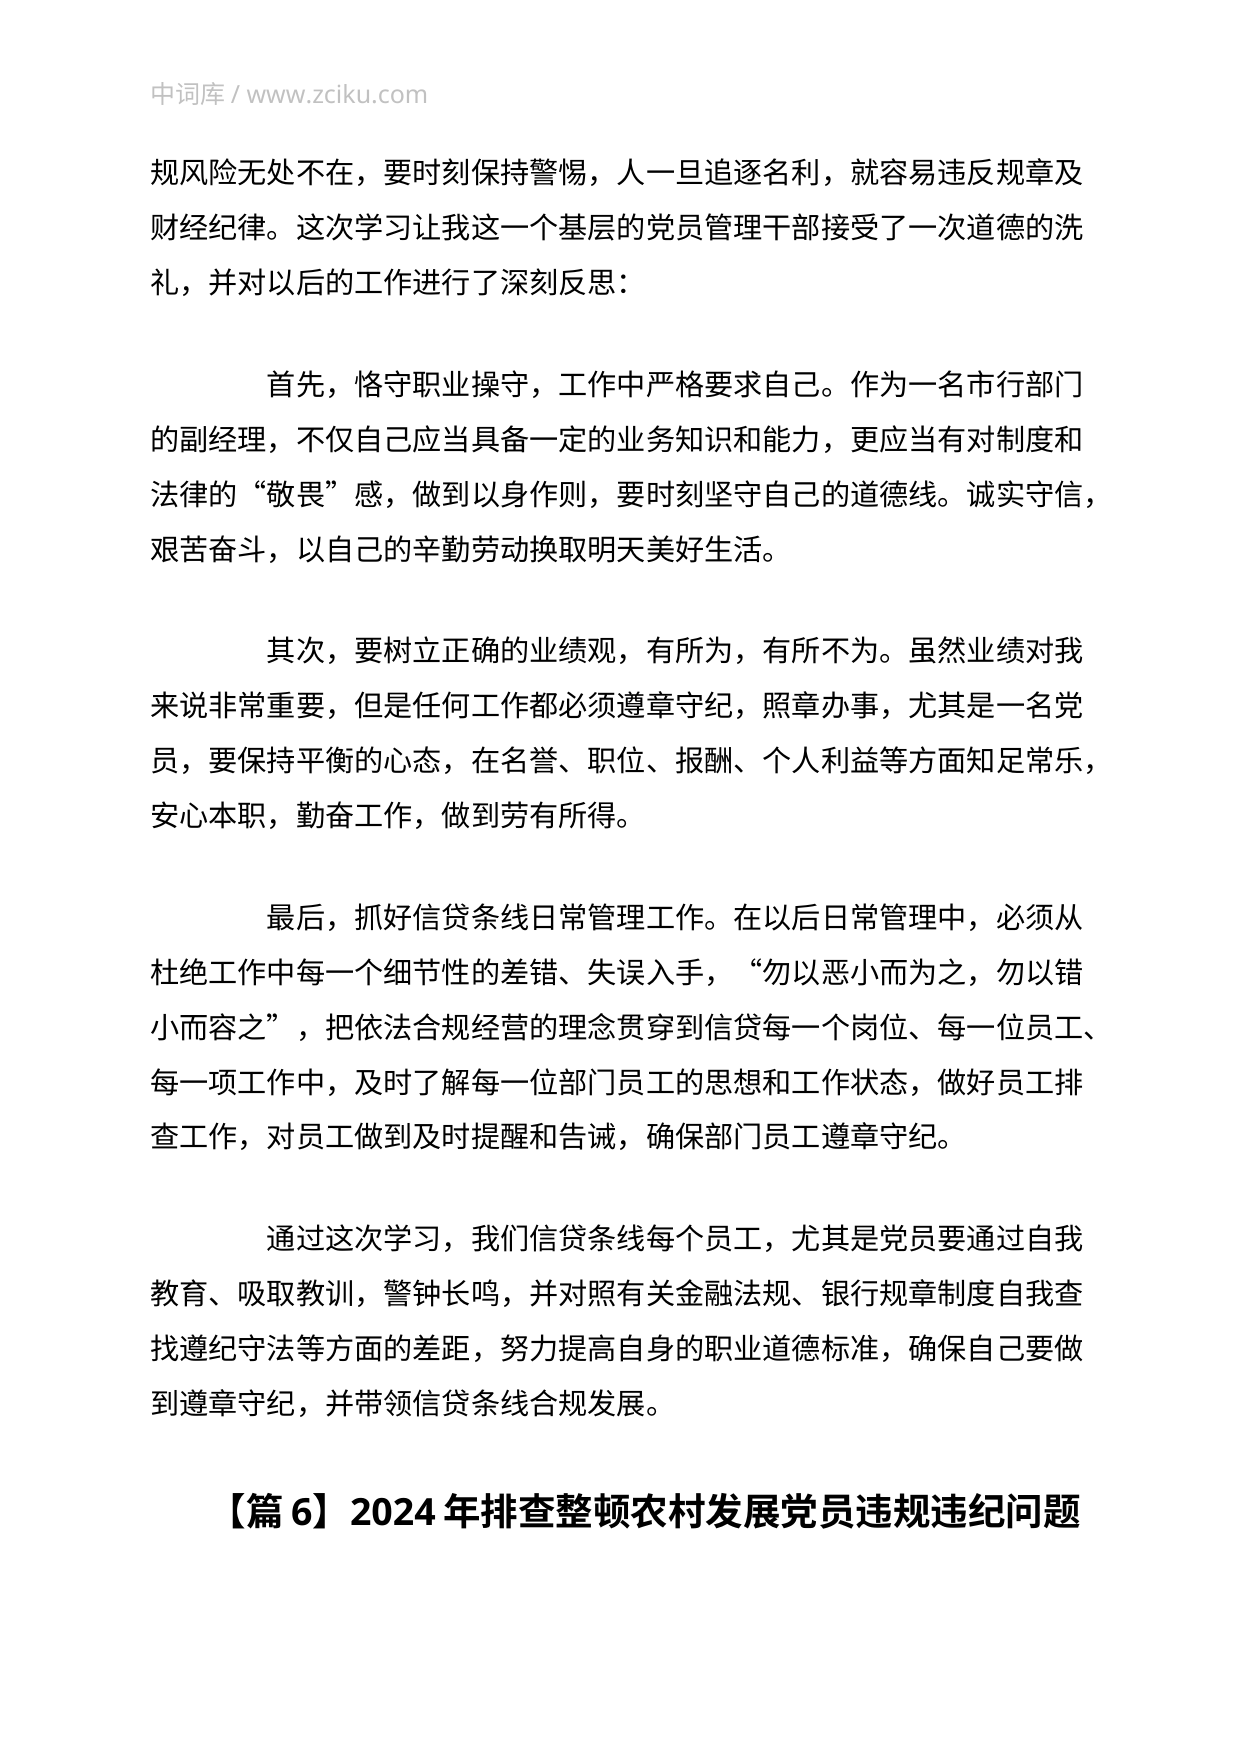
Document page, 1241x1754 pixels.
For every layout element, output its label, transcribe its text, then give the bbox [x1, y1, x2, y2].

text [150, 150, 1090, 302]
text 通过这次学习，我们信贷条线每个员工，尤其是党员要通过自我教育、吸取教训，警钟长鸣，并对照有关金融法规、银行规章制度自我查找遵纪守法等方面的差距，努力提高自身的职业道德标准，确保自己要做到遵章守纪，并带领信贷条线合规发展。 [150, 1216, 1090, 1423]
text 首先，恪守职业操守，工作中严格要求自己。作为一名市行部门的副经理，不仅自己应当具备一定的业务知识和能力，更应当有对制度和法律的“敬畏”感，做到以身作则，要时刻坚守自己的道德线。诚实守信，艰苦奋斗，以自己的辛勤劳动换取明天美好生活。 [150, 362, 1090, 568]
text 其次，要树立正确的业绩观，有所为，有所不为。虽然业绩对我来说非常重要，但是任何工作都必须遵章守纪，照章办事，尤其是一名党员，要保持平衡的心态，在名誉、职位、报酬、个人利益等方面知足常乐，安心本职，勤奋工作，做到劳有所得。 [150, 628, 1090, 835]
text 最后，抓好信贷条线日常管理工作。在以后日常管理中，必须从杜绝工作中每一个细节性的差错、失误入手，“勿以恶小而为之，勿以错小而容之”，把依法合规经营的理念贯穿到信贷每一个岗位、每一位员工、每一项工作中，及时了解每一位部门员工的思想和工作状态，做好员工排查工作，对员工做到及时提醒和告诫，确保部门员工遵章守纪。 [150, 894, 1090, 1156]
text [150, 1482, 1090, 1537]
